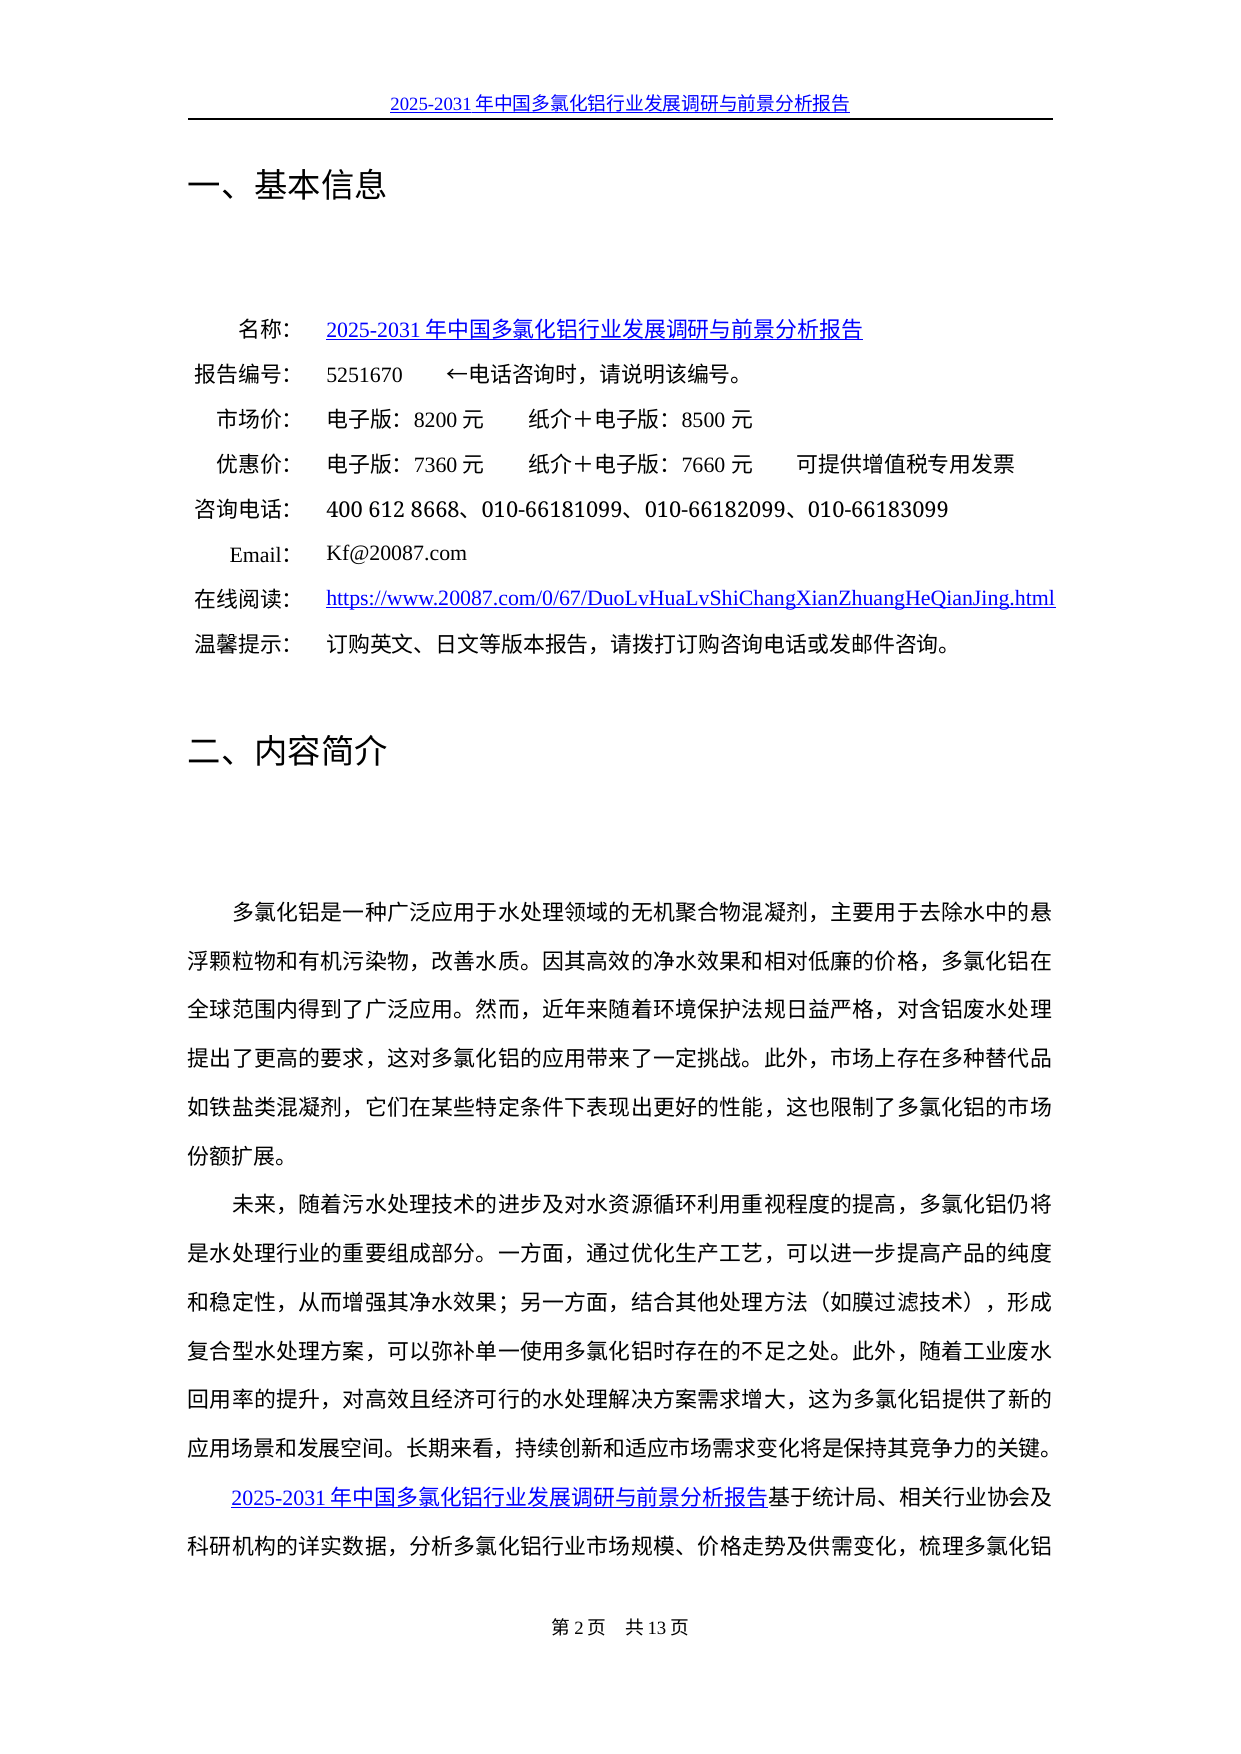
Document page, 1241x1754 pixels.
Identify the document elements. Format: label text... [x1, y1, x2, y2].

table_cell Kf@20087.com [315, 537, 1073, 582]
table_cell Email： [167, 537, 315, 582]
title 二、内容简介 [187, 717, 1053, 782]
table_cell 在线阅读： [167, 582, 315, 627]
table_cell 400 612 8668、010-66181099、010-66182099、010-66183099 [315, 492, 1073, 537]
table_cell 5251670 ←电话咨询时，请说明该编号。 [315, 357, 1073, 402]
table_cell 订购英文、日文等版本报告，请拨打订购咨询电话或发邮件咨询。 [315, 627, 1073, 672]
table_cell 咨询电话： [167, 492, 315, 537]
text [187, 894, 1053, 1561]
table_cell 电子版：7360 元 纸介＋电子版：7660 元 可提供增值税专用发票 [315, 447, 1073, 492]
table_cell 电子版：8200 元 纸介＋电子版：8500 元 [315, 402, 1073, 447]
table_cell [315, 582, 1073, 627]
table_cell 优惠价： [167, 447, 315, 492]
table_cell 温馨提示： [167, 627, 315, 672]
table_cell 市场价： [167, 402, 315, 447]
table_header 名称： [167, 312, 315, 357]
table_cell 报告编号： [167, 357, 315, 402]
table_header 2025-2031年中国多氯化铝行业发展调研与前景分析报告 [315, 312, 1073, 357]
title 一、基本信息 [187, 150, 1053, 215]
